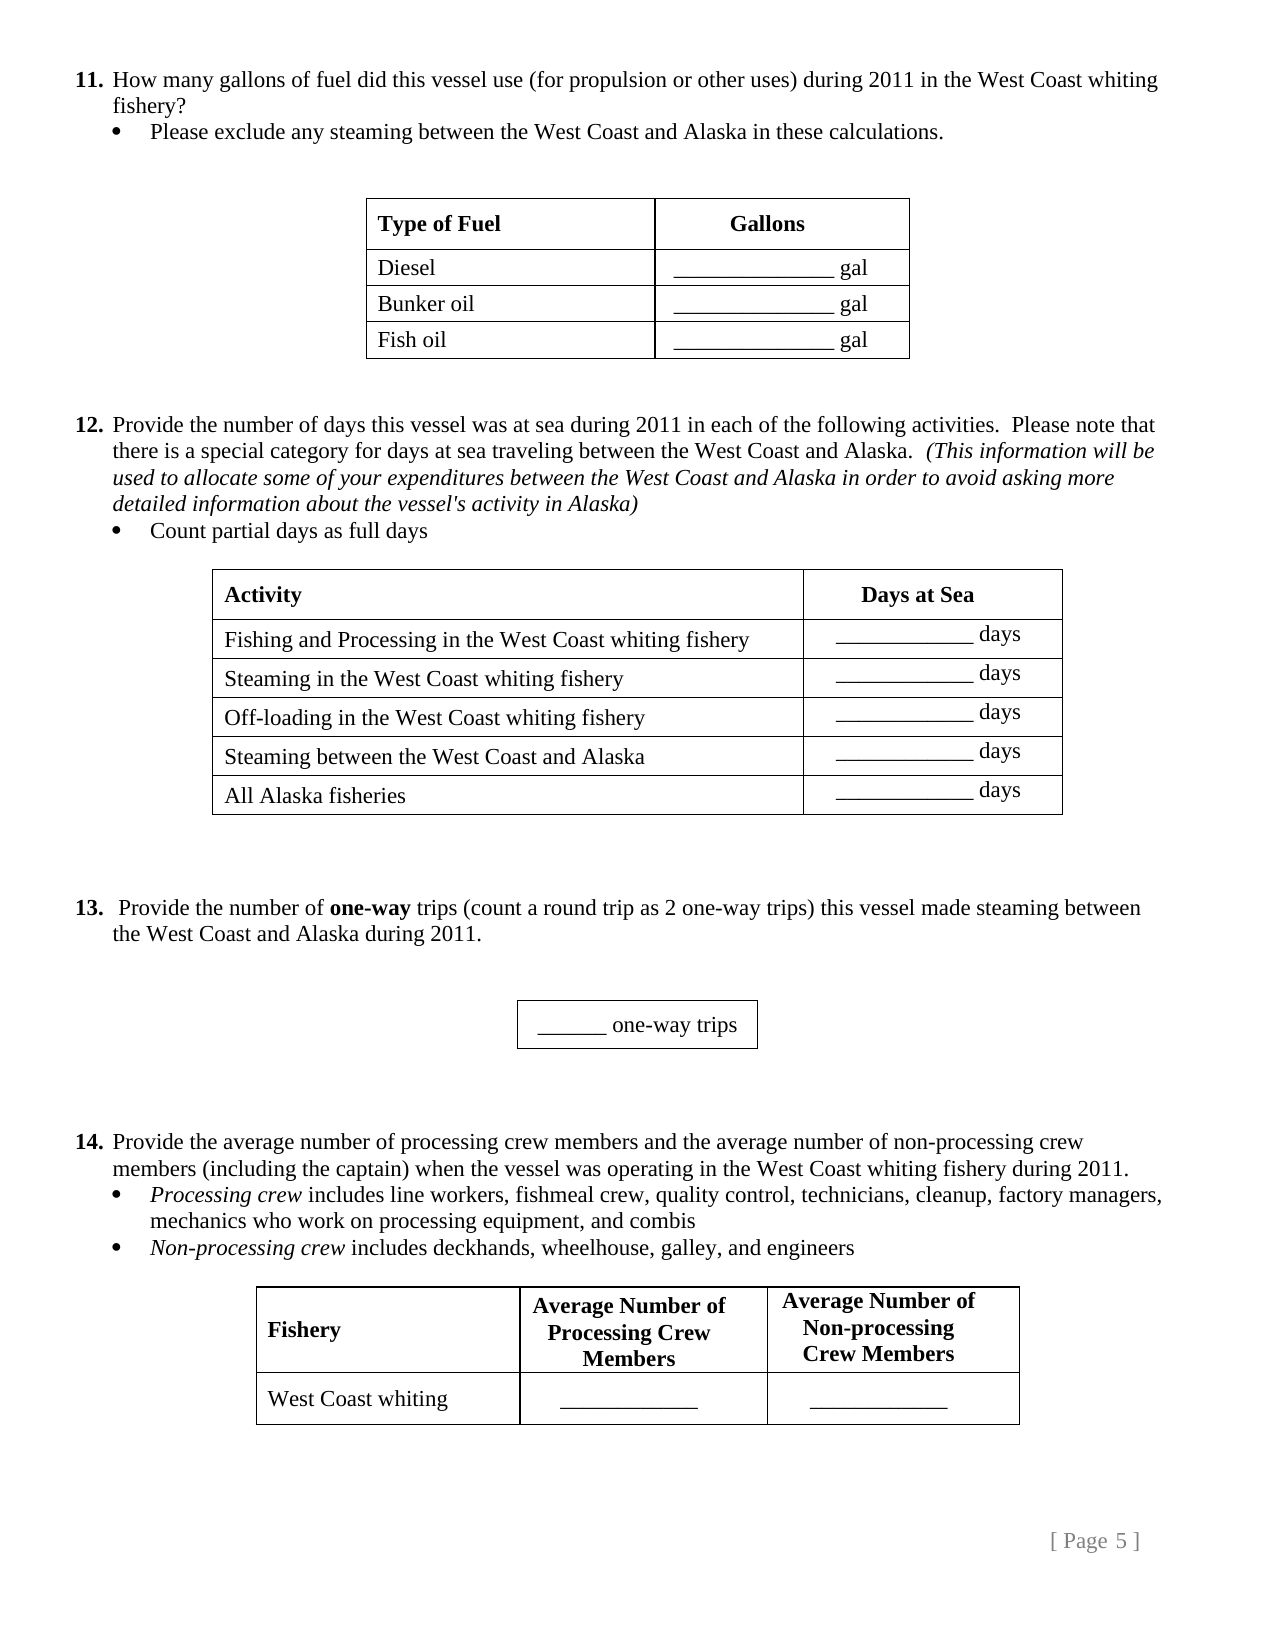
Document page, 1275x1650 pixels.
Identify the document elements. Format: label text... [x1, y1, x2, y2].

table_cell Diesel [367, 250, 654, 285]
table_header ______ one-way trips [518, 1001, 757, 1048]
table_cell Bunker oil [367, 286, 654, 321]
list Please exclude any steaming between the West Coast and Alaska in these calculations. [112, 118, 1200, 145]
table_header Activity [213, 570, 803, 619]
list Provide the average number of processing crew members and the average number of non-processing crew members (including the captain) when the vessel was operating in the West Coast whiting fishery during 2011. [75, 1128, 1170, 1181]
table_cell ______________ gal [656, 250, 909, 285]
list Provide the number of days this vessel was at sea during 2011 in each of the following activities. Please note that there is a special category for days at sea traveling between the West Coast and Alaska. (This information will be used to allocate some of your expenditures between the West Coast and Alaska in order to avoid asking more detailed information about the vessel's activity in Alaska) [75, 411, 1170, 517]
table_cell Steaming in the West Coast whiting fishery [213, 659, 803, 697]
table_header Gallons [656, 199, 909, 249]
table_cell ____________ days [804, 698, 1062, 736]
list How many gallons of fuel did this vessel use (for propulsion or other uses) during 2011 in the West Coast whiting fishery? [75, 66, 1170, 118]
table_cell ______________ gal [656, 322, 909, 357]
table_cell Fish oil [367, 322, 654, 357]
table_cell Fishing and Processing in the West Coast whiting fishery [213, 620, 803, 658]
list Count partial days as full days [112, 517, 1200, 543]
table_cell Steaming between the West Coast and Alaska [213, 737, 803, 775]
table_header Type of Fuel [367, 199, 654, 249]
table_cell ______________ gal [656, 286, 909, 321]
table_cell ____________ days [804, 659, 1062, 697]
table_cell ____________ days [804, 620, 1062, 658]
table_cell ____________ days [804, 737, 1062, 775]
table_cell ____________ days [804, 776, 1062, 814]
table_cell ____________ [521, 1373, 767, 1424]
table_header Days at Sea [804, 570, 1062, 619]
table_header Average Number of Processing Crew Members [521, 1288, 767, 1372]
table_cell West Coast whiting [257, 1373, 519, 1424]
table_cell ____________ [768, 1373, 1019, 1424]
list Non-processing crew includes deckhands, wheelhouse, galley, and engineers [112, 1234, 1170, 1260]
list Processing crew includes line workers, fishmeal crew, quality control, technicians, cleanup, factory managers, mechanics who work on processing equipment, and combis [112, 1181, 1170, 1234]
table_header Average Number of Non-processing Crew Members [768, 1288, 1019, 1372]
table_header Fishery [257, 1288, 519, 1372]
table_cell All Alaska fisheries [213, 776, 803, 814]
list Provide the number of one-way trips (count a round trip as 2 one-way trips) this vessel made steaming between the West Coast and Alaska during 2011. [75, 894, 1170, 947]
table_cell Off-loading in the West Coast whiting fishery [213, 698, 803, 736]
